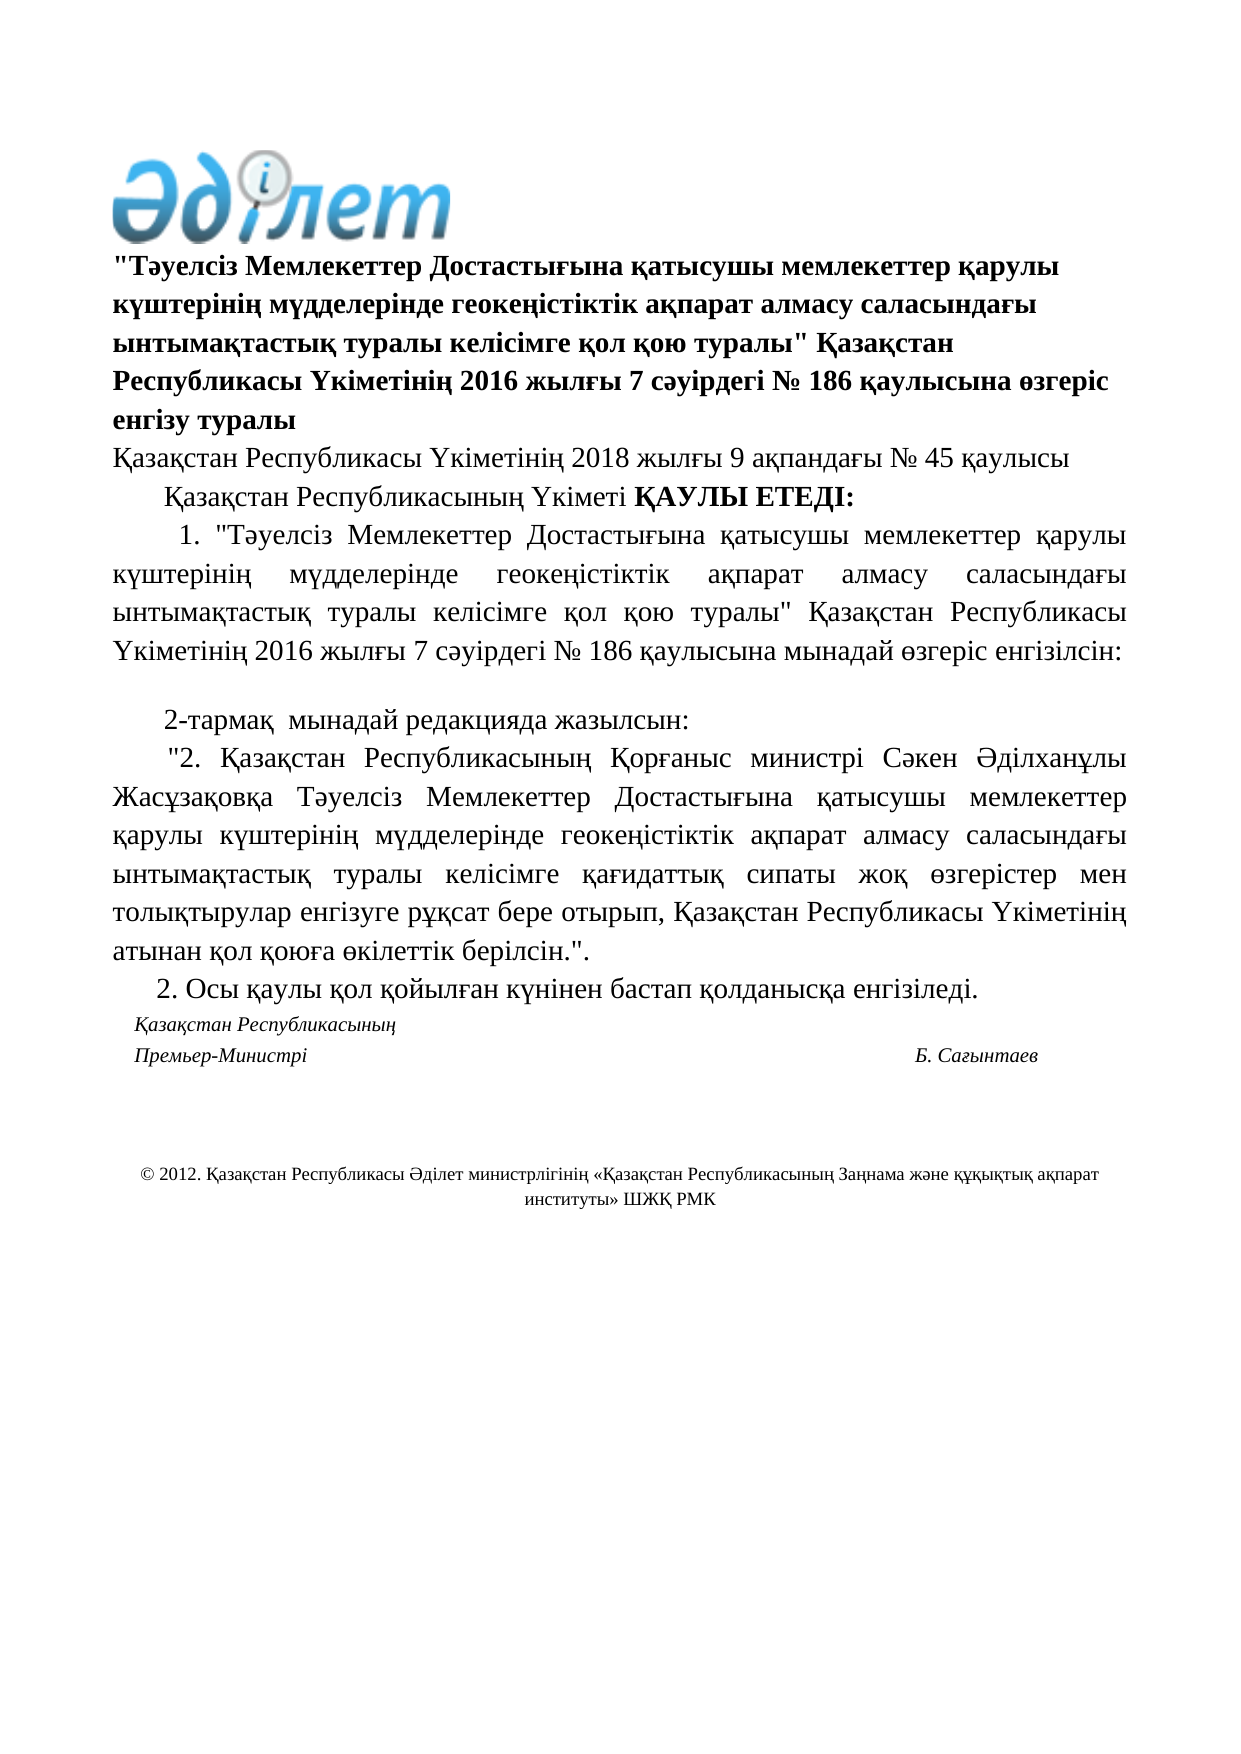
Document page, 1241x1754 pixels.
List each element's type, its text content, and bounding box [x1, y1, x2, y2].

text 2-тармақ мынадай редакцияда жазылсын: [112, 702, 1128, 735]
text Қазақстан Республикасының Үкіметі ҚАУЛЫ ЕТЕДІ: [112, 479, 1128, 512]
text "Тәуелсіз Мемлекеттер Достастығына қатысушы мемлекеттер қарулы күштерінің мүдделерінде геокеңістіктік ақпарат алмасу саласындағы ынтымақтастық туралы келісімге қол қою туралы" Қазақстан Республикасы Үкіметінің 2016 жылғы 7 сәуірдегі № 186 қаулысына өзгеріс енгізу туралы [112, 248, 1128, 435]
text © 2012. Қазақстан Республикасы Әділет министрлігінің «Қазақстан Республикасының Заңнама және құқықтық ақпарат институты» ШЖҚ РМК [112, 1163, 1128, 1209]
text Қазақстан Республикасы Үкіметінің 2018 жылғы 9 ақпандағы № 45 қаулысы [112, 440, 1128, 474]
picture [112, 150, 451, 244]
text 1. "Тәуелсіз Мемлекеттер Достастығына қатысушы мемлекеттер қарулы күштерінің мүдделерінде геокеңістіктік ақпарат алмасу саласындағы ынтымақтастық туралы келісімге қол қою туралы" Қазақстан Республикасы Үкіметінің 2016 жылғы 7 сәуірдегі № 186 қаулысына мынадай өзгеріс енгізілсін: [112, 517, 1128, 667]
table_header Қазақстан Республикасының [101, 1010, 1240, 1041]
table_cell Премьер-Министрі [101, 1041, 913, 1072]
text 2. Осы қаулы қол қойылған күнінен бастап қолданысқа енгізіледі. [112, 972, 1128, 1005]
table_cell Б. Сағынтаев [913, 1041, 1240, 1072]
text "2. Қазақстан Республикасының Қорғаныс министрi Сәкен Әділханұлы Жасұзақовқа Тәуелсіз Мемлекеттер Достастығына қатысушы мемлекеттер қарулы күштерінің мүдделерінде геокеңістіктік ақпарат алмасу саласындағы ынтымақтастық туралы келісімге қағидаттық сипаты жоқ өзгерiстер мен толықтырулар енгiзуге рұқсат бере отырып, Қазақстан Республикасы Үкiметiнің атынан қол қоюға өкiлеттiк берiлсiн.". [112, 740, 1128, 967]
